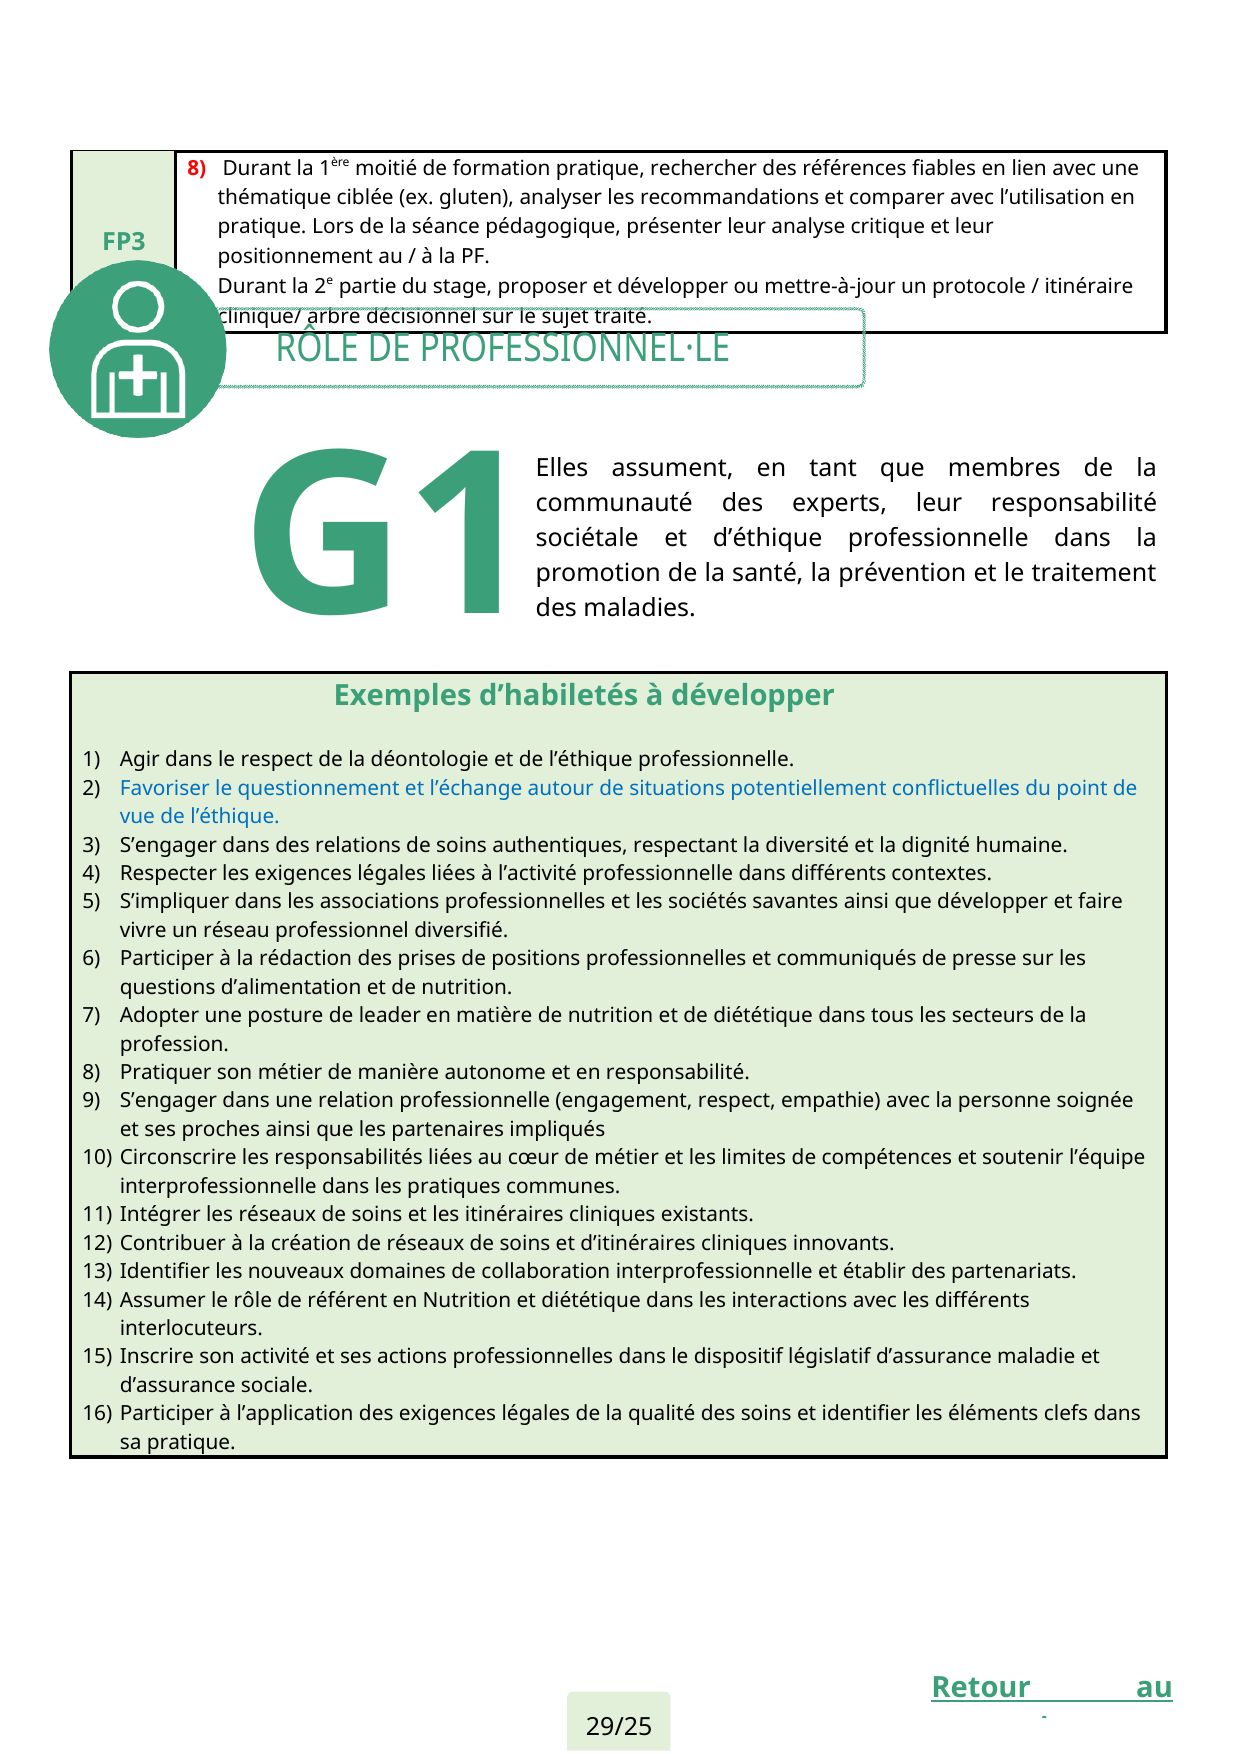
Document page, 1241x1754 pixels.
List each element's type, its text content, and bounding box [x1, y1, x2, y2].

table_cell 8) Durant la 1ère moitié de formation pratique, rechercher des références fiables en lien avec une thématique ciblée (ex. gluten), analyser les recommandations et comparer avec l’utilisation en pratique. Lors de la séance pédagogique, présenter leur analyse critique et leur positionnement au / à la PF. Durant la 2e partie du stage, proposer et développer ou mettre-à-jour un protocole / itinéraire clinique/ arbre décisionnel sur le sujet traité. [177, 153, 1164, 331]
table_header Exemples d’habiletés à développer Agir dans le respect de la déontologie et de l’éthique professionnelle. Favoriser le questionnement et l’échange autour de situations potentiellement conflictuelles du point de vue de l’éthique. S’engager dans des relations de soins authentiques, respectant la diversité et la dignité humaine. Respecter les exigences légales liées à l’activité professionnelle dans différents contextes. S’impliquer dans les associations professionnelles et les sociétés savantes ainsi que développer et faire vivre un réseau professionnel diversifié. Participer à la rédaction des prises de positions professionnelles et communiqués de presse sur les questions d’alimentation et de nutrition. Adopter une posture de leader en matière de nutrition et de diététique dans tous les secteurs de la profession. Pratiquer son métier de manière autonome et en responsabilité. S’engager dans une relation professionnelle (engagement, respect, empathie) avec la personne soignée et ses proches ainsi que les partenaires impliqués Circonscrire les responsabilités liées au cœur de métier et les limites de compétences et soutenir l’équipe interprofessionnelle dans les pratiques communes. Intégrer les réseaux de soins et les itinéraires cliniques existants. Contribuer à la création de réseaux de soins et d’itinéraires cliniques innovants. Identifier les nouveaux domaines de collaboration interprofessionnelle et établir des partenariats. Assumer le rôle de référent en Nutrition et diététique dans les interactions avec les différents interlocuteurs. Inscrire son activité et ses actions professionnelles dans le dispositif législatif d’assurance maladie et d’assurance sociale. Participer à l’application des exigences légales de la qualité des soins et identifier les éléments clefs dans sa pratique. [72, 674, 1165, 1455]
table_cell FP3 [73, 151, 174, 260]
picture [49, 260, 866, 438]
subtitle Elles assument, en tant que membres de la communauté des experts, leur responsabilité sociétale et d’éthique professionnelle dans la promotion de la santé, la prévention et le traitement des maladies. [241, 449, 1157, 623]
